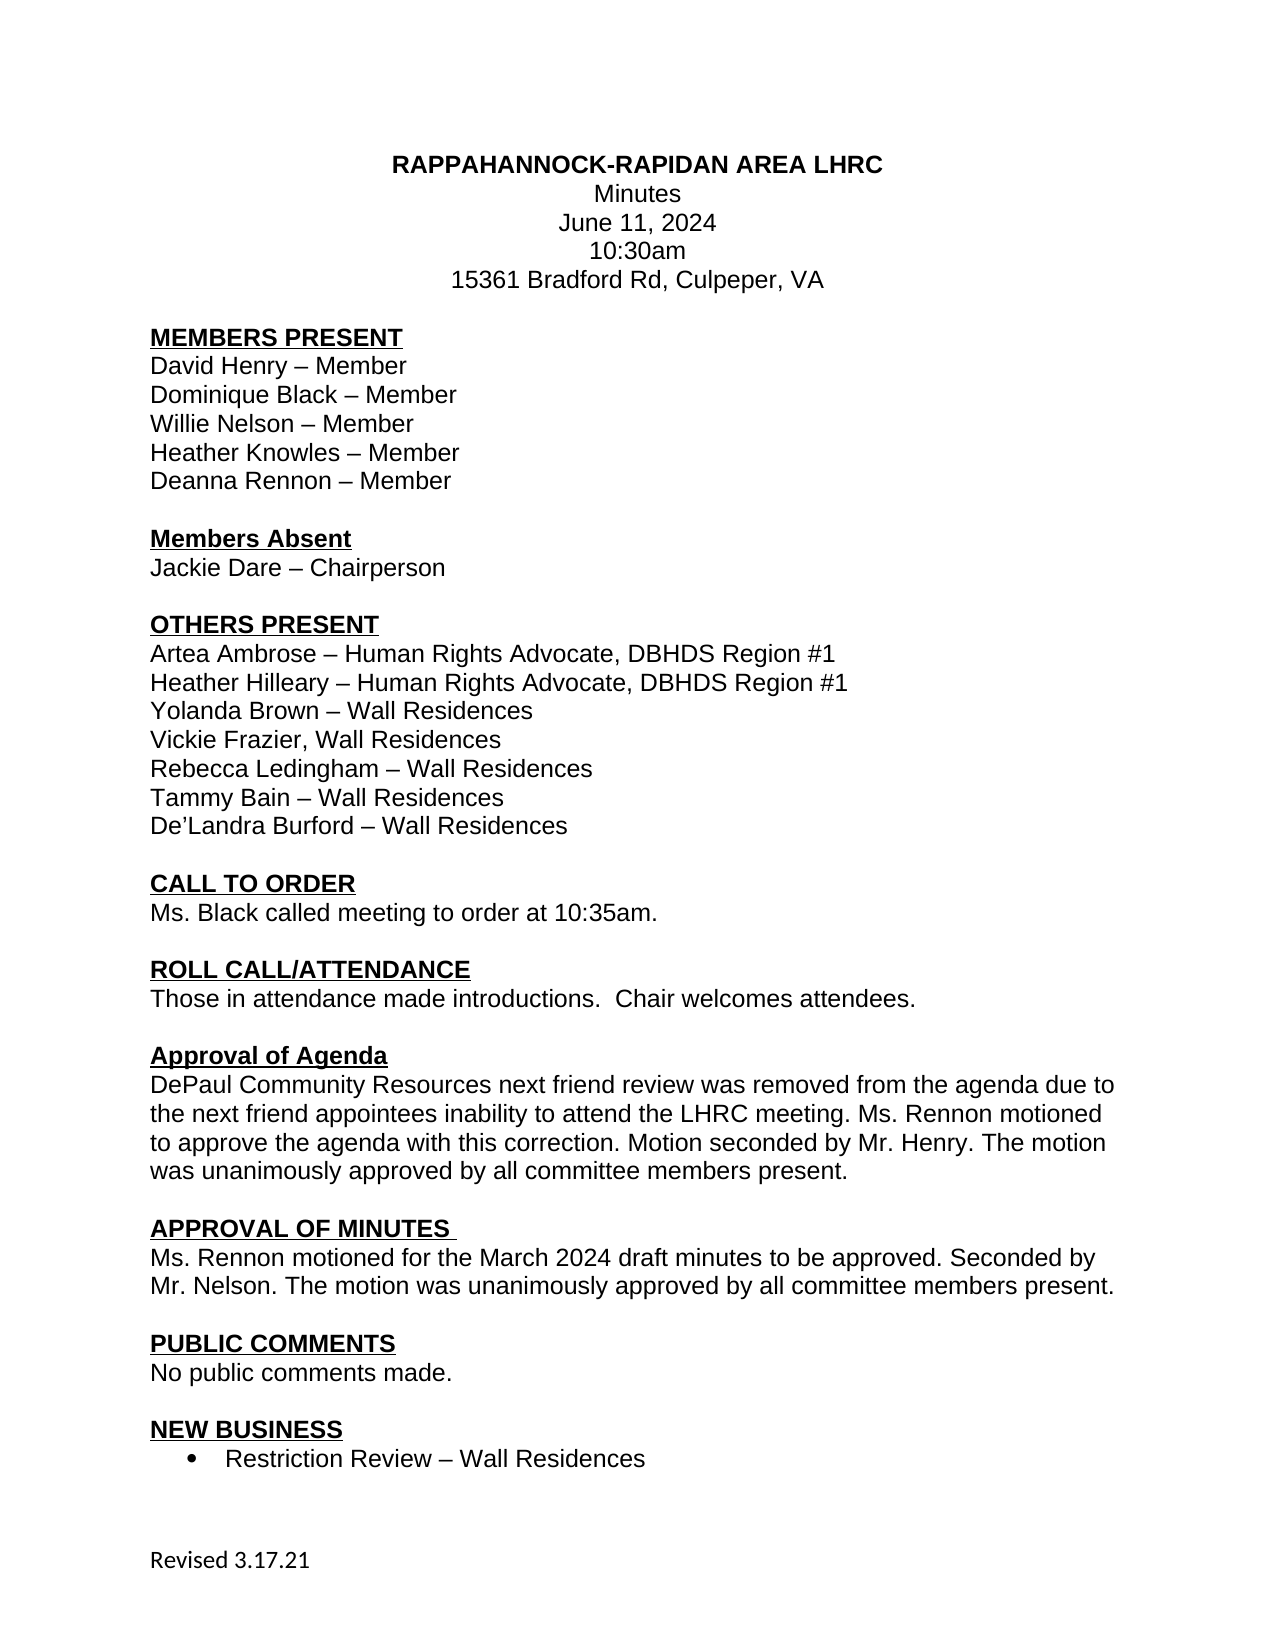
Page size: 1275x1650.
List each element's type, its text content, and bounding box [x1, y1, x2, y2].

text Ms. Black called meeting to order at 10:35am. [150, 897, 1125, 926]
text ROLL CALL/ATTENDANCE [150, 955, 1125, 984]
text Those in attendance made introductions. Chair welcomes attendees. [150, 984, 1125, 1012]
text Rebecca Ledingham – Wall Residences [150, 754, 1125, 782]
text Heather Knowles – Member [150, 437, 1125, 466]
text CALL TO ORDER [150, 869, 1125, 897]
text No public comments made. [150, 1357, 1125, 1386]
text Willie Nelson – Member [150, 409, 1125, 437]
text Yolanda Brown – Wall Residences [150, 696, 1125, 725]
text David Henry – Member [150, 351, 1125, 380]
text Deanna Rennon – Member [150, 466, 1125, 495]
text June 11, 2024 [150, 207, 1125, 236]
text DePaul Community Resources next friend review was removed from the agenda due to the next friend appointees inability to attend the LHRC meeting. Ms. Rennon motioned to approve the agenda with this correction. Motion seconded by Mr. Henry. The motion was unanimously approved by all committee members present. [150, 1070, 1125, 1185]
text APPROVAL OF MINUTES [150, 1214, 1125, 1242]
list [187, 1444, 1125, 1473]
subtitle Minutes [150, 179, 1125, 207]
text 10:30am [150, 236, 1125, 265]
text Tammy Bain – Wall Residences [150, 782, 1125, 811]
subtitle 15361 Bradford Rd, Culpeper, VA [150, 265, 1125, 294]
text MEMBERS PRESENT [150, 322, 1125, 351]
text Ms. Rennon motioned for the March 2024 draft minutes to be approved. Seconded by Mr. Nelson. The motion was unanimously approved by all committee members present. [150, 1242, 1125, 1300]
text Heather Hilleary – Human Rights Advocate, DBHDS Region #1 [150, 667, 1125, 696]
text PUBLIC COMMENTS [150, 1329, 1125, 1357]
text Artea Ambrose – Human Rights Advocate, DBHDS Region #1 [150, 639, 1125, 667]
text Vickie Frazier, Wall Residences [150, 725, 1125, 754]
text De’Landra Burford – Wall Residences [150, 811, 1125, 840]
title Rappahannock-Rapidan Area LHRC [150, 150, 1125, 179]
text Dominique Black – Member [150, 380, 1125, 409]
text Jackie Dare – Chairperson [150, 552, 1125, 581]
text Members Absent [150, 524, 1125, 552]
text Approval of Agenda [150, 1041, 1125, 1070]
text NEW BUSINESS [150, 1415, 1125, 1444]
text OTHERS PRESENT [150, 610, 1125, 639]
